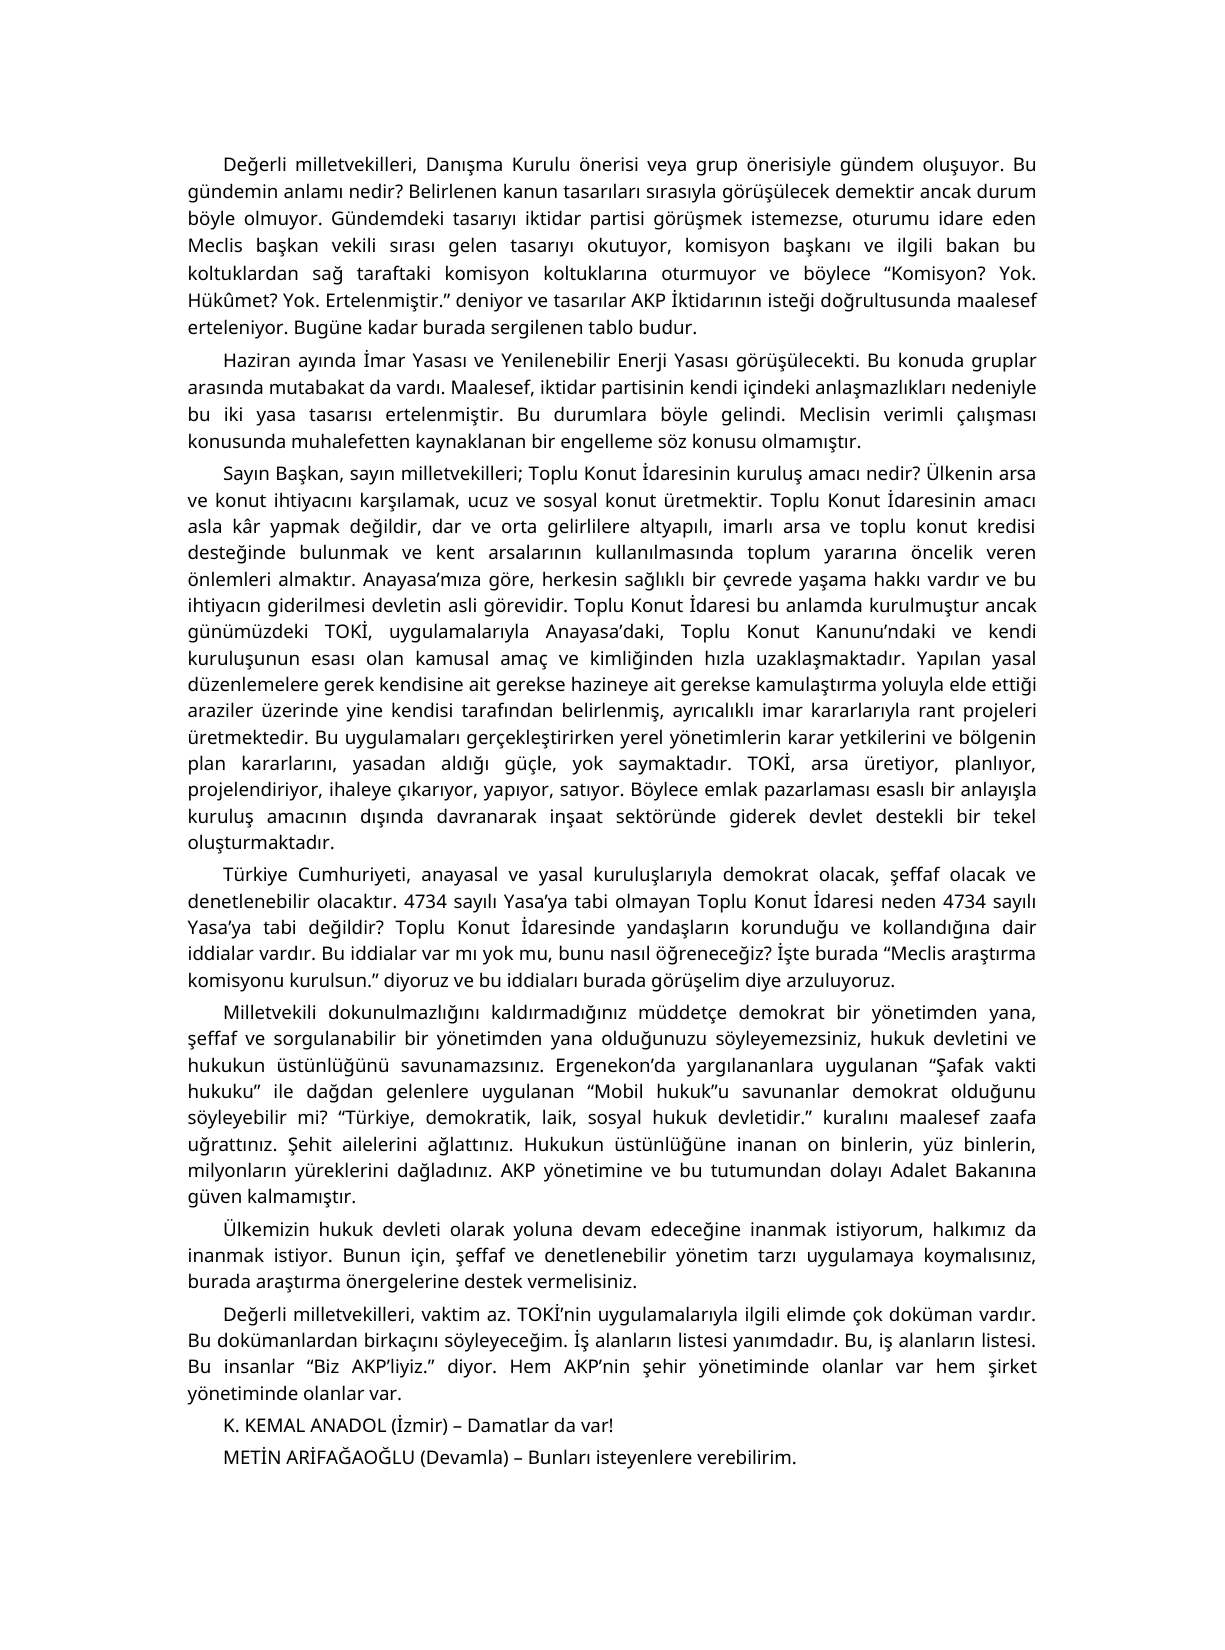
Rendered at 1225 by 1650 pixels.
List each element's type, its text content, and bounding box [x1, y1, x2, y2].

text Haziran ayında İmar Yasası ve Yenilenebilir Enerji Yasası görüşülecekti. Bu konuda gruplar arasında mutabakat da vardı. Maalesef, iktidar partisinin kendi içindeki anlaşmazlıkları nedeniyle bu iki yasa tasarısı ertelenmiştir. Bu durumlara böyle gelindi. Meclisin verimli çalışması konusunda muhalefetten kaynaklanan bir engelleme söz konusu olmamıştır. [187, 345, 1037, 454]
text Türkiye Cumhuriyeti, anayasal ve yasal kuruluşlarıyla demokrat olacak, şeffaf olacak ve denetlenebilir olacaktır. 4734 sayılı Yasa’ya tabi olmayan Toplu Konut İdaresi neden 4734 sayılı Yasa’ya tabi değildir? Toplu Konut İdaresinde yandaşların korunduğu ve kollandığına dair iddialar vardır. Bu iddialar var mı yok mu, bunu nasıl öğreneceğiz? İşte burada “Meclis araştırma komisyonu kurulsun.” diyoruz ve bu iddiaları burada görüşelim diye arzuluyoruz. [187, 861, 1037, 992]
text Milletvekili dokunulmazlığını kaldırmadığınız müddetçe demokrat bir yönetimden yana, şeffaf ve sorgulanabilir bir yönetimden yana olduğunuzu söyleyemezsiniz, hukuk devletini ve hukukun üstünlüğünü savunamazsınız. Ergenekon’da yargılananlara uygulanan “Şafak vakti hukuku” ile dağdan gelenlere uygulanan “Mobil hukuk”u savunanlar demokrat olduğunu söyleyebilir mi? “Türkiye, demokratik, laik, sosyal hukuk devletidir.” kuralını maalesef zaafa uğrattınız. Şehit ailelerini ağlattınız. Hukukun üstünlüğüne inanan on binlerin, yüz binlerin, milyonların yüreklerini dağladınız. AKP yönetimine ve bu tutumundan dolayı Adalet Bakanına güven kalmamıştır. [187, 998, 1037, 1209]
text Değerli milletvekilleri, Danışma Kurulu önerisi veya grup önerisiyle gündem oluşuyor. Bu gündemin anlamı nedir? Belirlenen kanun tasarıları sırasıyla görüşülecek demektir ancak durum böyle olmuyor. Gündemdeki tasarıyı iktidar partisi görüşmek istemezse, oturumu idare eden Meclis başkan vekili sırası gelen tasarıyı okutuyor, komisyon başkanı ve ilgili bakan bu koltuklardan sağ taraftaki komisyon koltuklarına oturmuyor ve böylece “Komisyon? Yok. Hükûmet? Yok. Ertelenmiştir.” deniyor ve tasarılar AKP İktidarının isteği doğrultusunda maalesef erteleniyor. Bugüne kadar burada sergilenen tablo budur. [187, 150, 1037, 339]
text Ülkemizin hukuk devleti olarak yoluna devam edeceğine inanmak istiyorum, halkımız da inanmak istiyor. Bunun için, şeffaf ve denetlenebilir yönetim tarzı uygulamaya koymalısınız, burada araştırma önergelerine destek vermelisiniz. [187, 1215, 1037, 1294]
text Sayın Başkan, sayın milletvekilleri; Toplu Konut İdaresinin kuruluş amacı nedir? Ülkenin arsa ve konut ihtiyacını karşılamak, ucuz ve sosyal konut üretmektir. Toplu Konut İdaresinin amacı asla kâr yapmak değildir, dar ve orta gelirlilere altyapılı, imarlı arsa ve toplu konut kredisi desteğinde bulunmak ve kent arsalarının kullanılmasında toplum yararına öncelik veren önlemleri almaktır. Anayasa’mıza göre, herkesin sağlıklı bir çevrede yaşama hakkı vardır ve bu ihtiyacın giderilmesi devletin asli görevidir. Toplu Konut İdaresi bu anlamda kurulmuştur ancak günümüzdeki TOKİ, uygulamalarıyla Anayasa’daki, Toplu Konut Kanunu’ndaki ve kendi kuruluşunun esası olan kamusal amaç ve kimliğinden hızla uzaklaşmaktadır. Yapılan yasal düzenlemelere gerek kendisine ait gerekse hazineye ait gerekse kamulaştırma yoluyla elde ettiği araziler üzerinde yine kendisi tarafından belirlenmiş, ayrıcalıklı imar kararlarıyla rant projeleri üretmektedir. Bu uygulamaları gerçekleştirirken yerel yönetimlerin karar yetkilerini ve bölgenin plan kararlarını, yasadan aldığı güçle, yok saymaktadır. TOKİ, arsa üretiyor, planlıyor, projelendiriyor, ihaleye çıkarıyor, yapıyor, satıyor. Böylece emlak pazarlaması esaslı bir anlayışla kuruluş amacının dışında davranarak inşaat sektöründe giderek devlet destekli bir tekel oluşturmaktadır. [187, 459, 1037, 855]
text METİN ARİFAĞAOĞLU (Devamla) – Bunları isteyenlere verebilirim. [187, 1443, 1037, 1470]
text K. KEMAL ANADOL (İzmir) – Damatlar da var! [187, 1411, 1037, 1437]
text Değerli milletvekilleri, vaktim az. TOKİ’nin uygulamalarıyla ilgili elimde çok doküman vardır. Bu dokümanlardan birkaçını söyleyeceğim. İş alanların listesi yanımdadır. Bu, iş alanların listesi. Bu insanlar “Biz AKP’liyiz.” diyor. Hem AKP’nin şehir yönetiminde olanlar var hem şirket yönetiminde olanlar var. [187, 1300, 1037, 1405]
